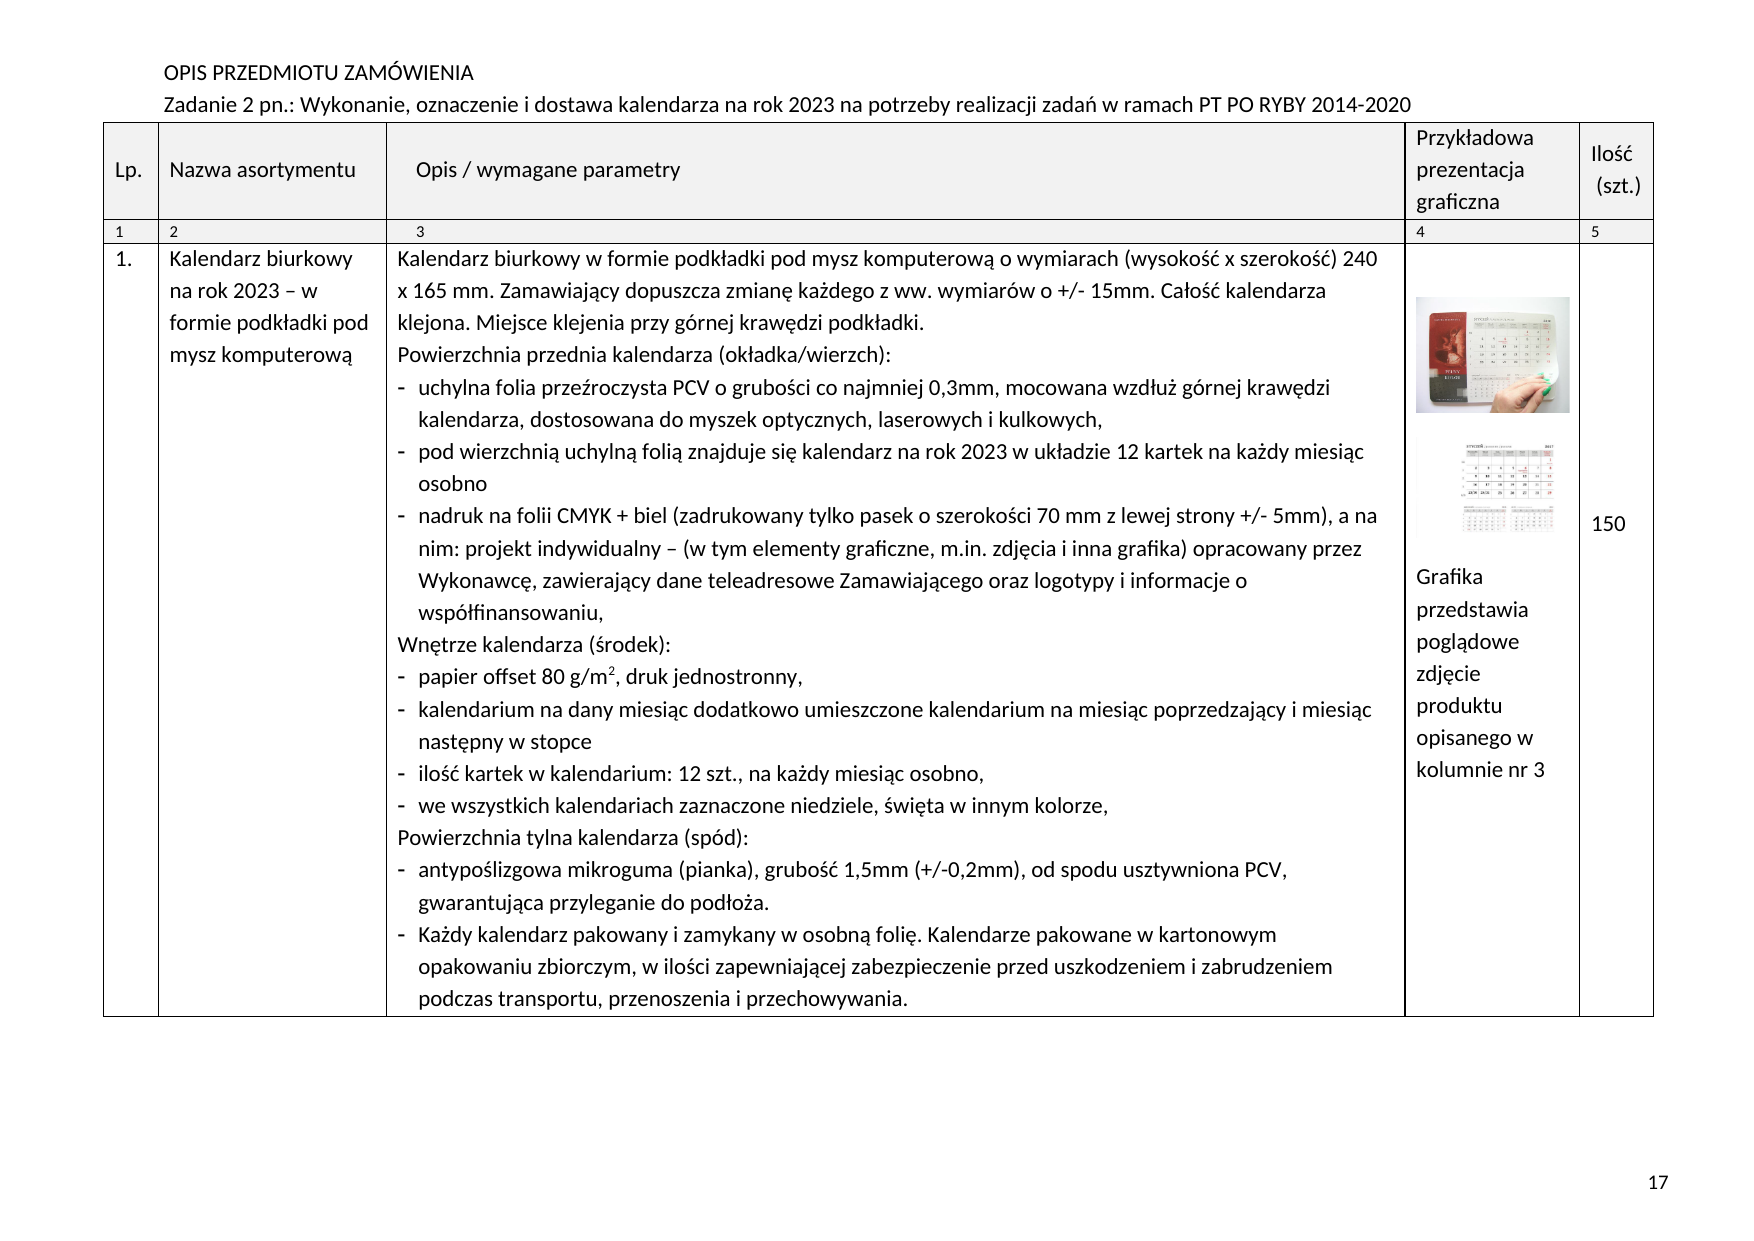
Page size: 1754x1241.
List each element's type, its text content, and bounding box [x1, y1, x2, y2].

picture [1416, 297, 1570, 413]
table_cell 5 [1580, 220, 1653, 243]
table_header Ilość (szt.) [1580, 123, 1653, 219]
list OPIS PRZEDMIOTU ZAMÓWIENIA [164, 58, 1668, 86]
list Zadanie 2 pn.: Wykonanie, oznaczenie i dostawa kalendarza na rok 2023 na potrzeby realizacji zadań w ramach PT PO RYBY 2014-2020 [164, 90, 1668, 118]
table_cell Kalendarz biurkowy w formie podkładki pod mysz komputerową o wymiarach (wysokość x szerokość) 240 x 165 mm. Zamawiający dopuszcza zmianę każdego z ww. wymiarów o +/- 15mm. Całość kalendarza klejona. Miejsce klejenia przy górnej krawędzi podkładki. Powierzchnia przednia kalendarza (okładka/wierzch): uchylna folia przeźroczysta PCV o grubości co najmniej 0,3mm, mocowana wzdłuż górnej krawędzi kalendarza, dostosowana do myszek optycznych, laserowych i kulkowych, pod wierzchnią uchylną folią znajduje się kalendarz na rok 2023 w układzie 12 kartek na każdy miesiąc osobno nadruk na folii CMYK + biel (zadrukowany tylko pasek o szerokości 70 mm z lewej strony +/- 5mm), a na nim: projekt indywidualny – (w tym elementy graficzne, m.in. zdjęcia i inna grafika) opracowany przez Wykonawcę, zawierający dane teleadresowe Zamawiającego oraz logotypy i informacje o współfinansowaniu, Wnętrze kalendarza (środek): papier offset 80 g/m2, druk jednostronny, kalendarium na dany miesiąc dodatkowo umieszczone kalendarium na miesiąc poprzedzający i miesiąc następny w stopce ilość kartek w kalendarium: 12 szt., na każdy miesiąc osobno, we wszystkich kalendariach zaznaczone niedziele, święta w innym kolorze, Powierzchnia tylna kalendarza (spód): antypoślizgowa mikroguma (pianka), grubość 1,5mm (+/-0,2mm), od spodu usztywniona PCV, gwarantująca przyleganie do podłoża. Każdy kalendarz pakowany i zamykany w osobną folię. Kalendarze pakowane w kartonowym opakowaniu zbiorczym, w ilości zapewniającej zabezpieczenie przed uszkodzeniem i zabrudzeniem podczas transportu, przenoszenia i przechowywania. [387, 244, 1404, 1016]
table_header Lp. [104, 123, 158, 219]
table_header Przykładowa prezentacja graficzna [1406, 123, 1579, 219]
table_cell 1. [104, 244, 158, 1016]
table_header Opis / wymagane parametry [387, 123, 1404, 219]
table_cell 150 [1580, 244, 1653, 1016]
table_header Nazwa asortymentu [159, 123, 386, 219]
table_cell 4 [1406, 220, 1579, 243]
table_cell 2 [159, 220, 386, 243]
table_cell 1 [104, 220, 158, 243]
table_cell Grafika przedstawia poglądowe zdjęcie produktu opisanego w kolumnie nr 3 [1406, 244, 1579, 1016]
picture [1416, 437, 1561, 538]
table_cell Kalendarz biurkowy na rok 2023 – w formie podkładki pod mysz komputerową [159, 244, 386, 1016]
table_cell 3 [387, 220, 1404, 243]
